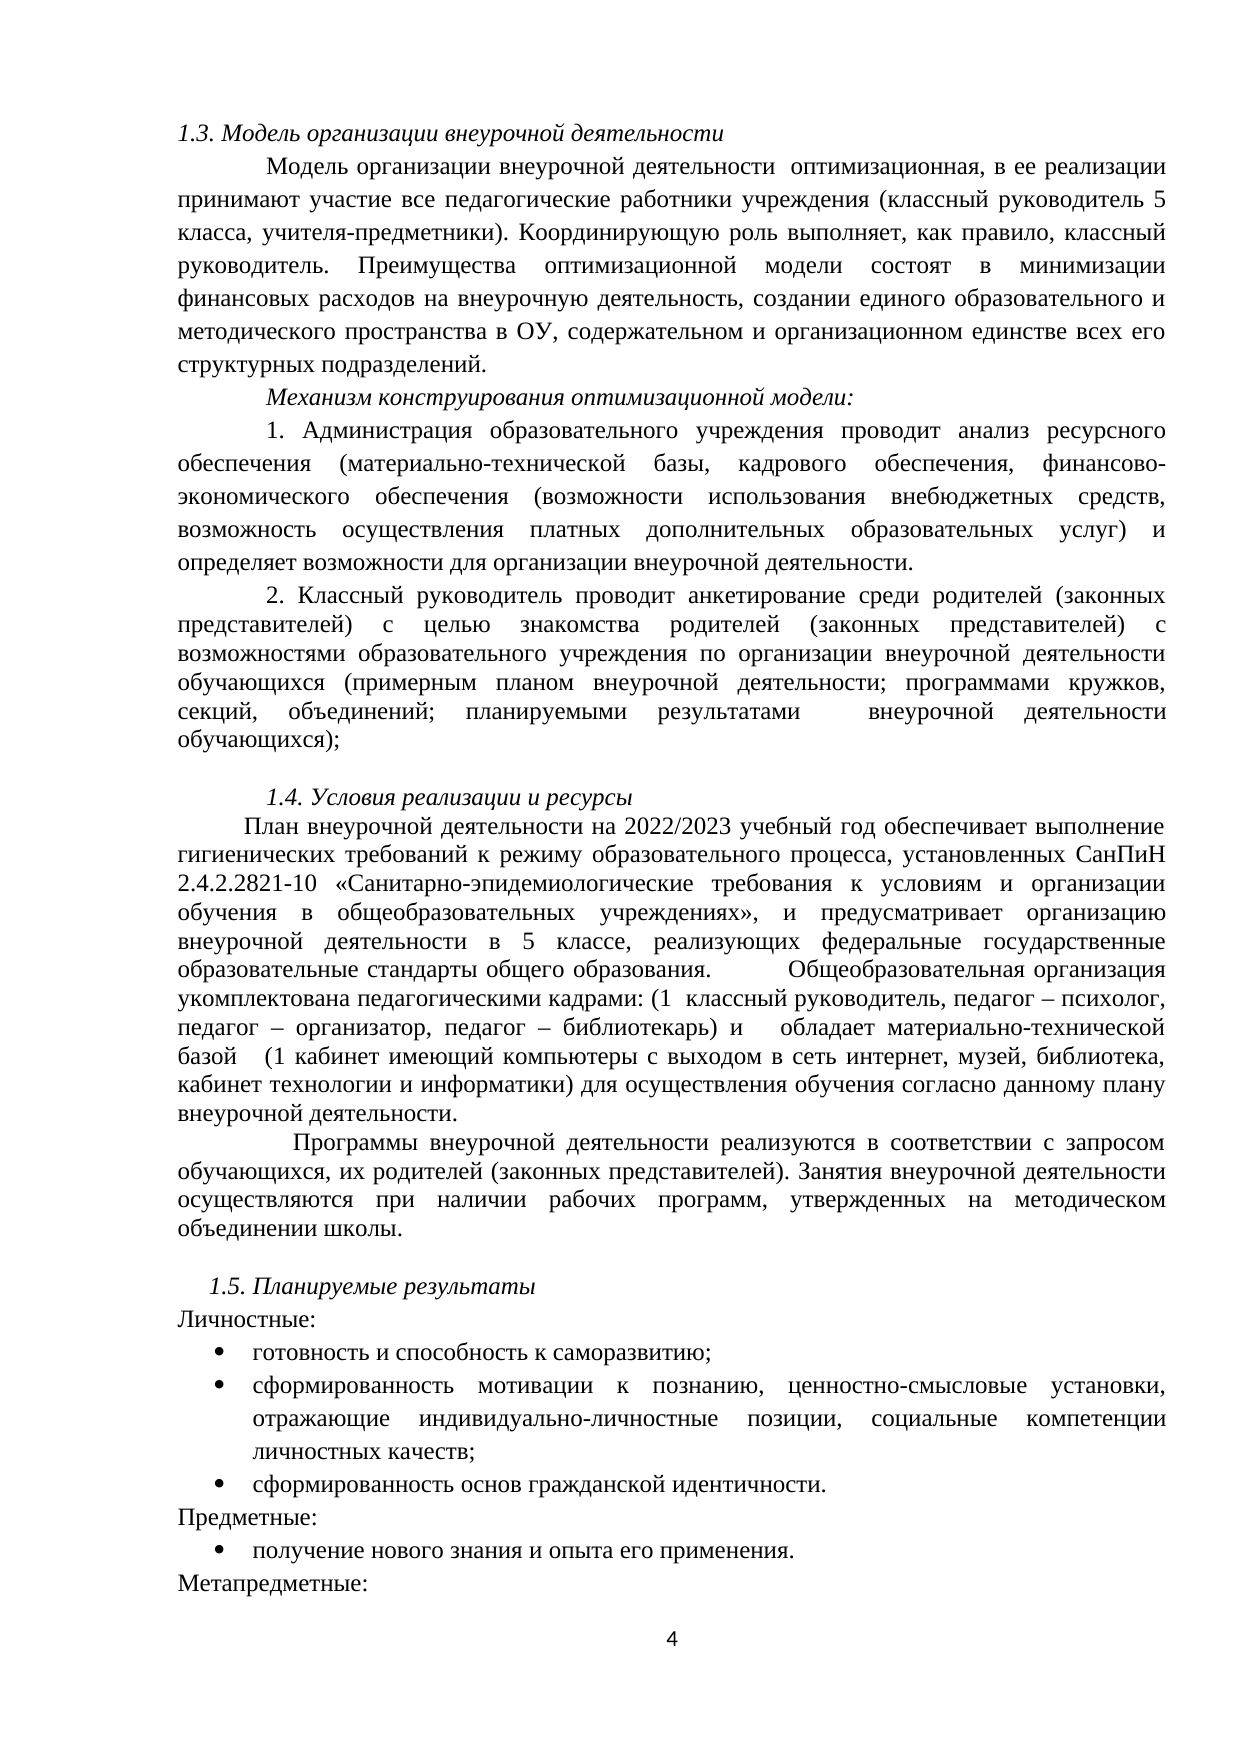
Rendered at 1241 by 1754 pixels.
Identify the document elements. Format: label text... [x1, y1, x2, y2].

text 1.4. Условия реализации и ресурсы [177, 782, 1167, 811]
list получение нового знания и опыта его применения. [215, 1535, 1167, 1564]
text Модель организации внеурочной деятельности оптимизационная, в ее реализации принимают участие все педагогические работники учреждения (классный руководитель 5 класса, учителя-предметники). Координирующую роль выполняет, как правило, классный руководитель. Преимущества оптимизационной модели состоят в минимизации финансовых расходов на внеурочную деятельность, создании единого образовательного и методического пространства в ОУ, содержательном и организационном единстве всех его структурных подразделений. [177, 151, 1167, 378]
list готовность и способность к саморазвитию; [215, 1337, 1167, 1366]
text 2. Классный руководитель проводит анкетирование среди родителей (законных представителей) с целью знакомства родителей (законных представителей) с возможностями образовательного учреждения по организации внеурочной деятельности обучающихся (примерным планом внеурочной деятельности; программами кружков, секций, объединений; планируемыми результатами внеурочной деятельности обучающихся); [177, 580, 1167, 753]
list Личностные: [177, 1304, 1167, 1332]
text План внеурочной деятельности на 2022/2023 учебный год обеспечивает выполнение гигиенических требований к режиму образовательного процесса, установленных СанПиН 2.4.2.2821-10 «Санитарно-эпидемиологические требования к условиям и организации обучения в общеобразовательных учреждениях», и предусматривает организацию внеурочной деятельности в 5 классе, реализующих федеральные государственные образовательные стандарты общего образования. Общеобразовательная организация укомплектована педагогическими кадрами: (1 классный руководитель, педагог – психолог, педагог – организатор, педагог – библиотекарь) и обладает материально-технической базой (1 кабинет имеющий компьютеры с выходом в сеть интернет, музей, библиотека, кабинет технологии и информатики) для осуществления обучения согласно данному плану внеурочной деятельности. [177, 811, 1167, 1127]
text Программы внеурочной деятельности реализуются в соответствии с запросом обучающихся, их родителей (законных представителей). Занятия внеурочной деятельности осуществляются при наличии рабочих программ, утвержденных на методическом объединении школы. [177, 1127, 1167, 1242]
text Механизм конструирования оптимизационной модели: [177, 382, 1167, 411]
list Предметные: [177, 1502, 1167, 1531]
list Метапредметные: [177, 1568, 1167, 1597]
list 1.5. Планируемые результаты [177, 1271, 1167, 1299]
text 1. Администрация образовательного учреждения проводит анализ ресурсного обеспечения (материально-технической базы, кадрового обеспечения, финансово-экономического обеспечения (возможности использования внебюджетных средств, возможность осуществления платных дополнительных образовательных услуг) и определяет возможности для организации внеурочной деятельности. [177, 415, 1167, 576]
list 1.3. Модель организации внеурочной деятельности [177, 118, 1167, 147]
list сформированность мотивации к познанию, ценностно-смысловые установки, отражающие индивидуально-личностные позиции, социальные компетенции личностных качеств; [215, 1370, 1167, 1464]
list сформированность основ гражданской идентичности. [215, 1469, 1167, 1498]
